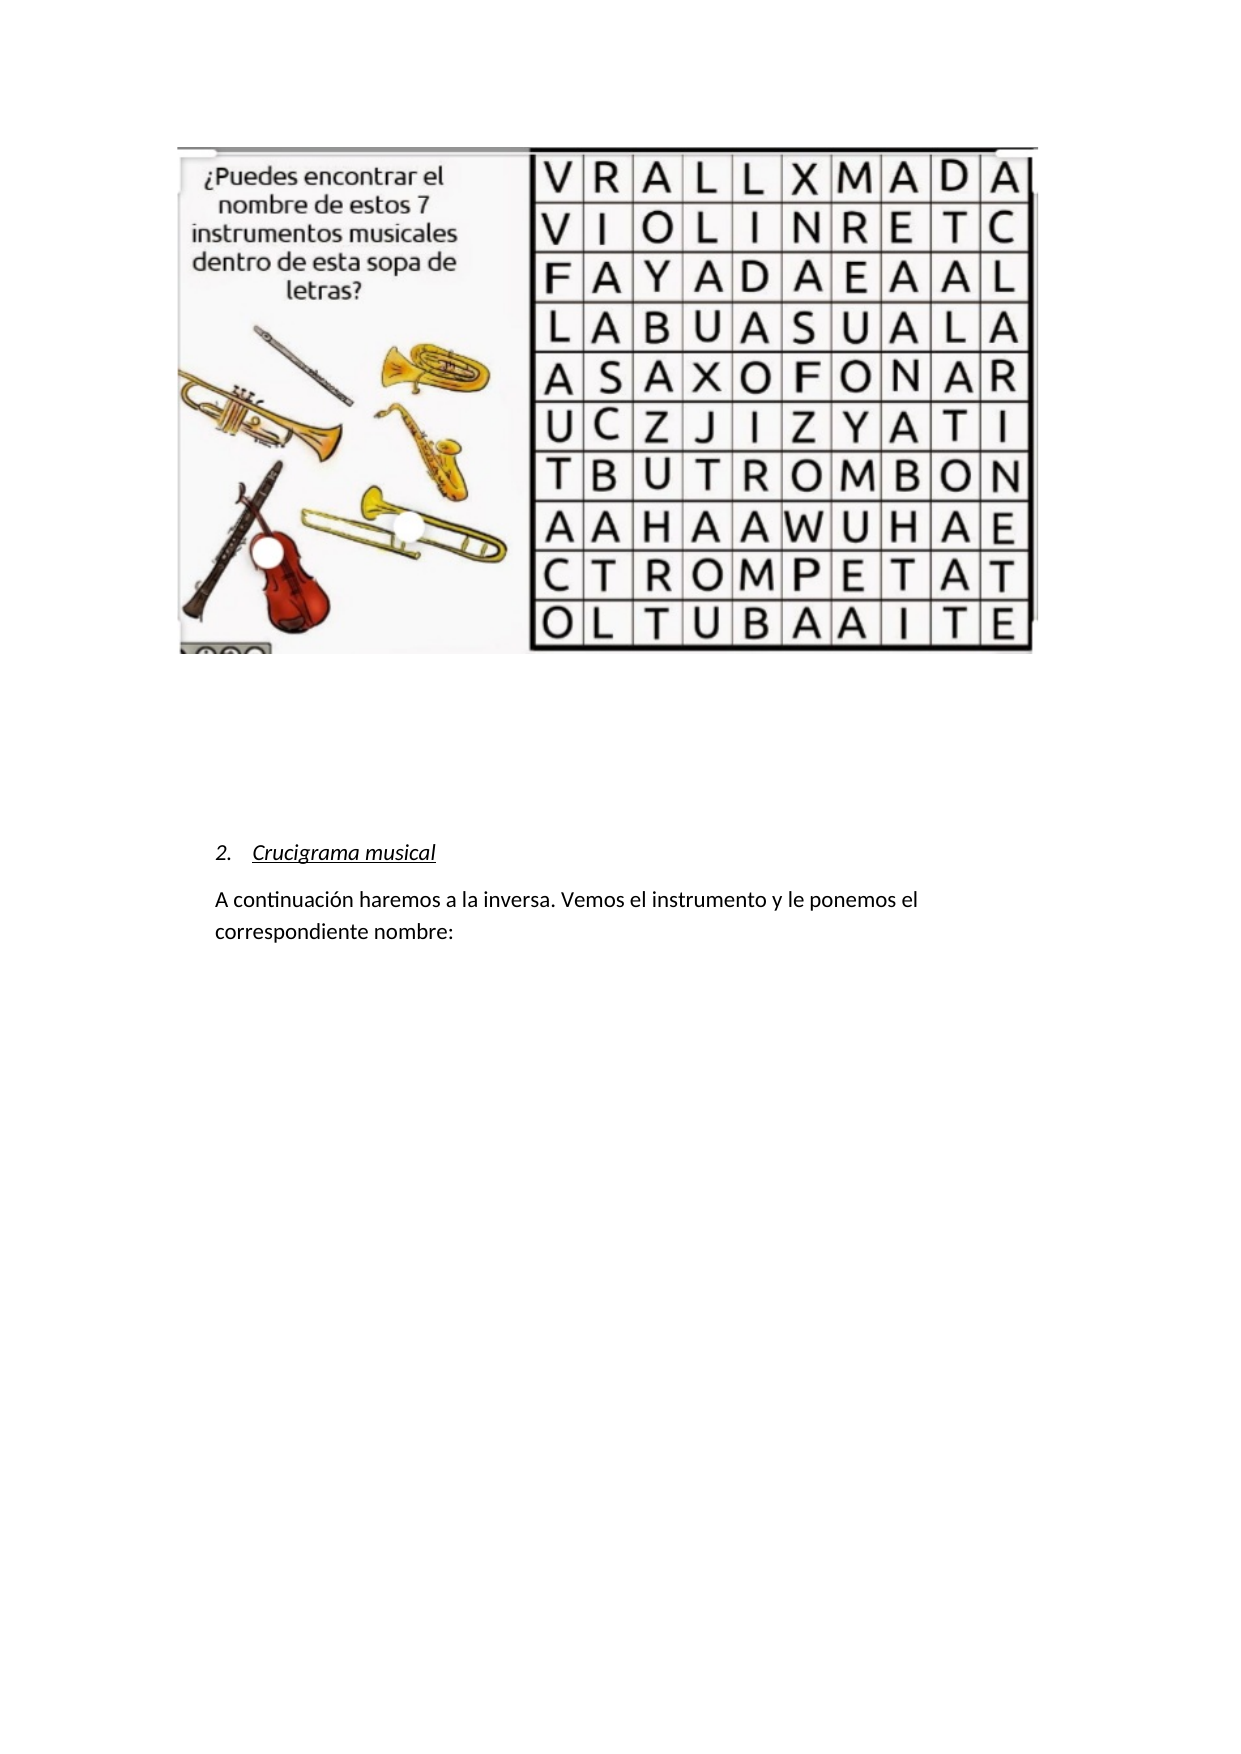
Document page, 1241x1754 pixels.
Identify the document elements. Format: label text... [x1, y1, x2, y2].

list Crucigrama musical [215, 838, 1063, 866]
picture [177, 147, 1039, 654]
text A continuación haremos a la inversa. Vemos el instrumento y le ponemos el correspondiente nombre: [215, 885, 1063, 945]
